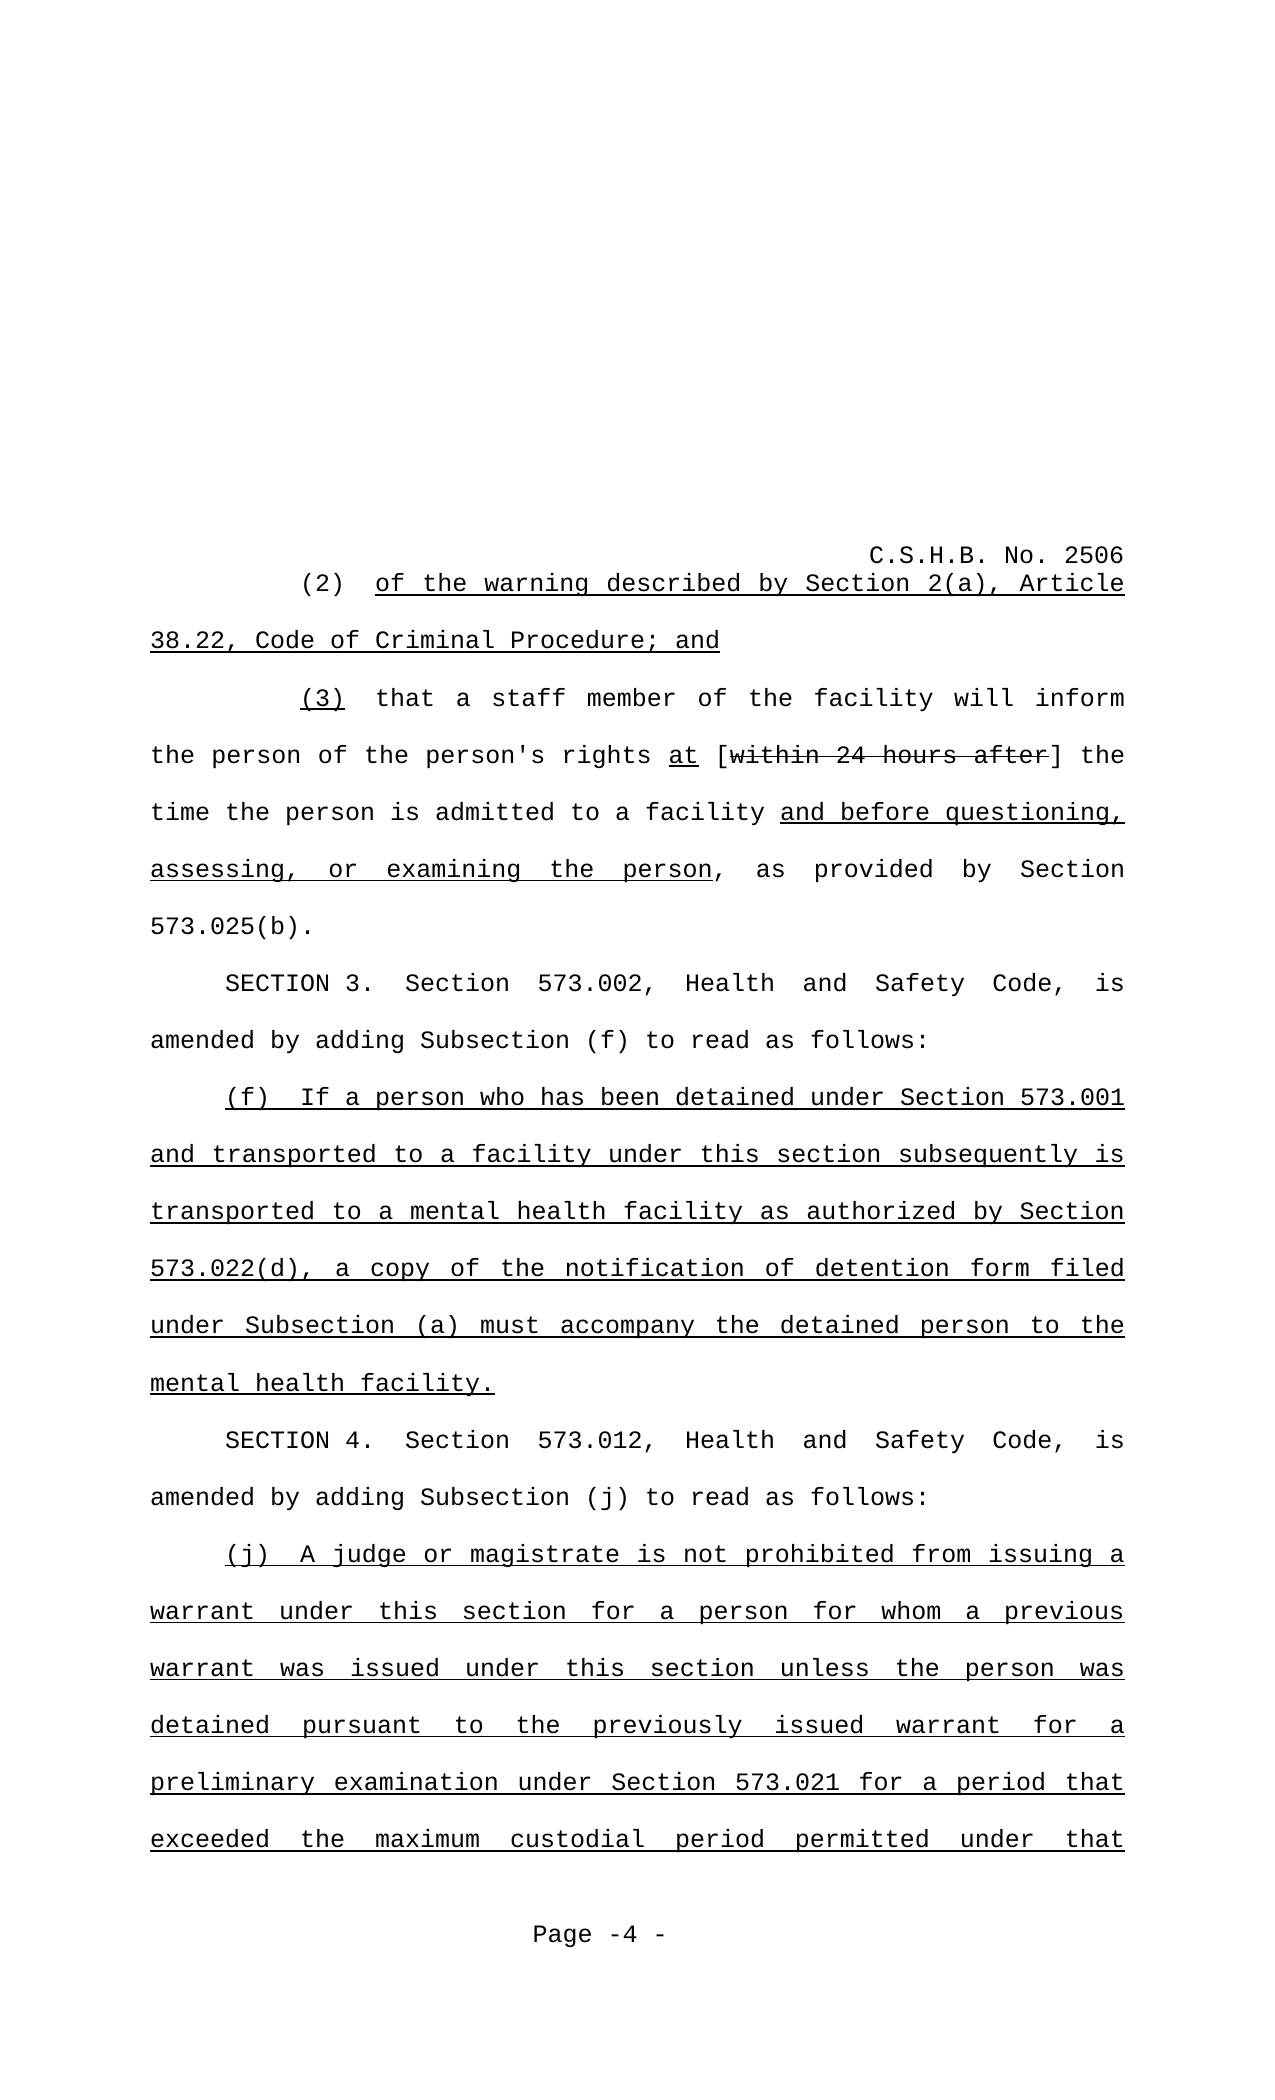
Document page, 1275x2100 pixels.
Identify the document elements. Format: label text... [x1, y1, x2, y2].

text (f) If a person who has been detained under Section 573.001 and transported to a facility under this section subsequently is transported to a mental health facility as authorized by Section 573.022(d), a copy of the notification of detention form filed under Subsection (a) must accompany the detained person to the mental health facility. [150, 1338, 1125, 1398]
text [150, 1795, 1125, 1850]
text (f) If a person who has been detained under Section 573.001 and transported to a facility under this section subsequently is transported to a mental health facility as authorized by Section 573.022(d), a copy of the notification of detention form filed under Subsection (a) must accompany the detained person to the mental health facility. [150, 1084, 1125, 1165]
text SECTION 4. Section 573.012, Health and Safety Code, is amended by adding Subsection (j) to read as follows: [150, 1427, 1125, 1513]
text (f) If a person who has been detained under Section 573.001 and transported to a facility under this section subsequently is transported to a mental health facility as authorized by Section 573.022(d), a copy of the notification of detention form filed under Subsection (a) must accompany the detained person to the mental health facility. [150, 1167, 1125, 1222]
text SECTION 3. Section 573.002, Health and Safety Code, is amended by adding Subsection (f) to read as follows: [150, 970, 1125, 1056]
text (2) of the warning described by Section 2(a), Article 38.22, Code of Criminal Procedure; and [150, 571, 1125, 656]
text (f) If a person who has been detained under Section 573.001 and transported to a facility under this section subsequently is transported to a mental health facility as authorized by Section 573.022(d), a copy of the notification of detention form filed under Subsection (a) must accompany the detained person to the mental health facility. [150, 1224, 1125, 1279]
text (3) that a staff member of the facility will inform the person of the person's rights at [within 24 hours after] the time the person is admitted to a facility and before questioning, assessing, or examining the person, as provided by Section 573.025(b). [150, 685, 1125, 942]
text (f) If a person who has been detained under Section 573.001 and transported to a facility under this section subsequently is transported to a mental health facility as authorized by Section 573.022(d), a copy of the notification of detention form filed under Subsection (a) must accompany the detained person to the mental health facility. [150, 1281, 1125, 1336]
